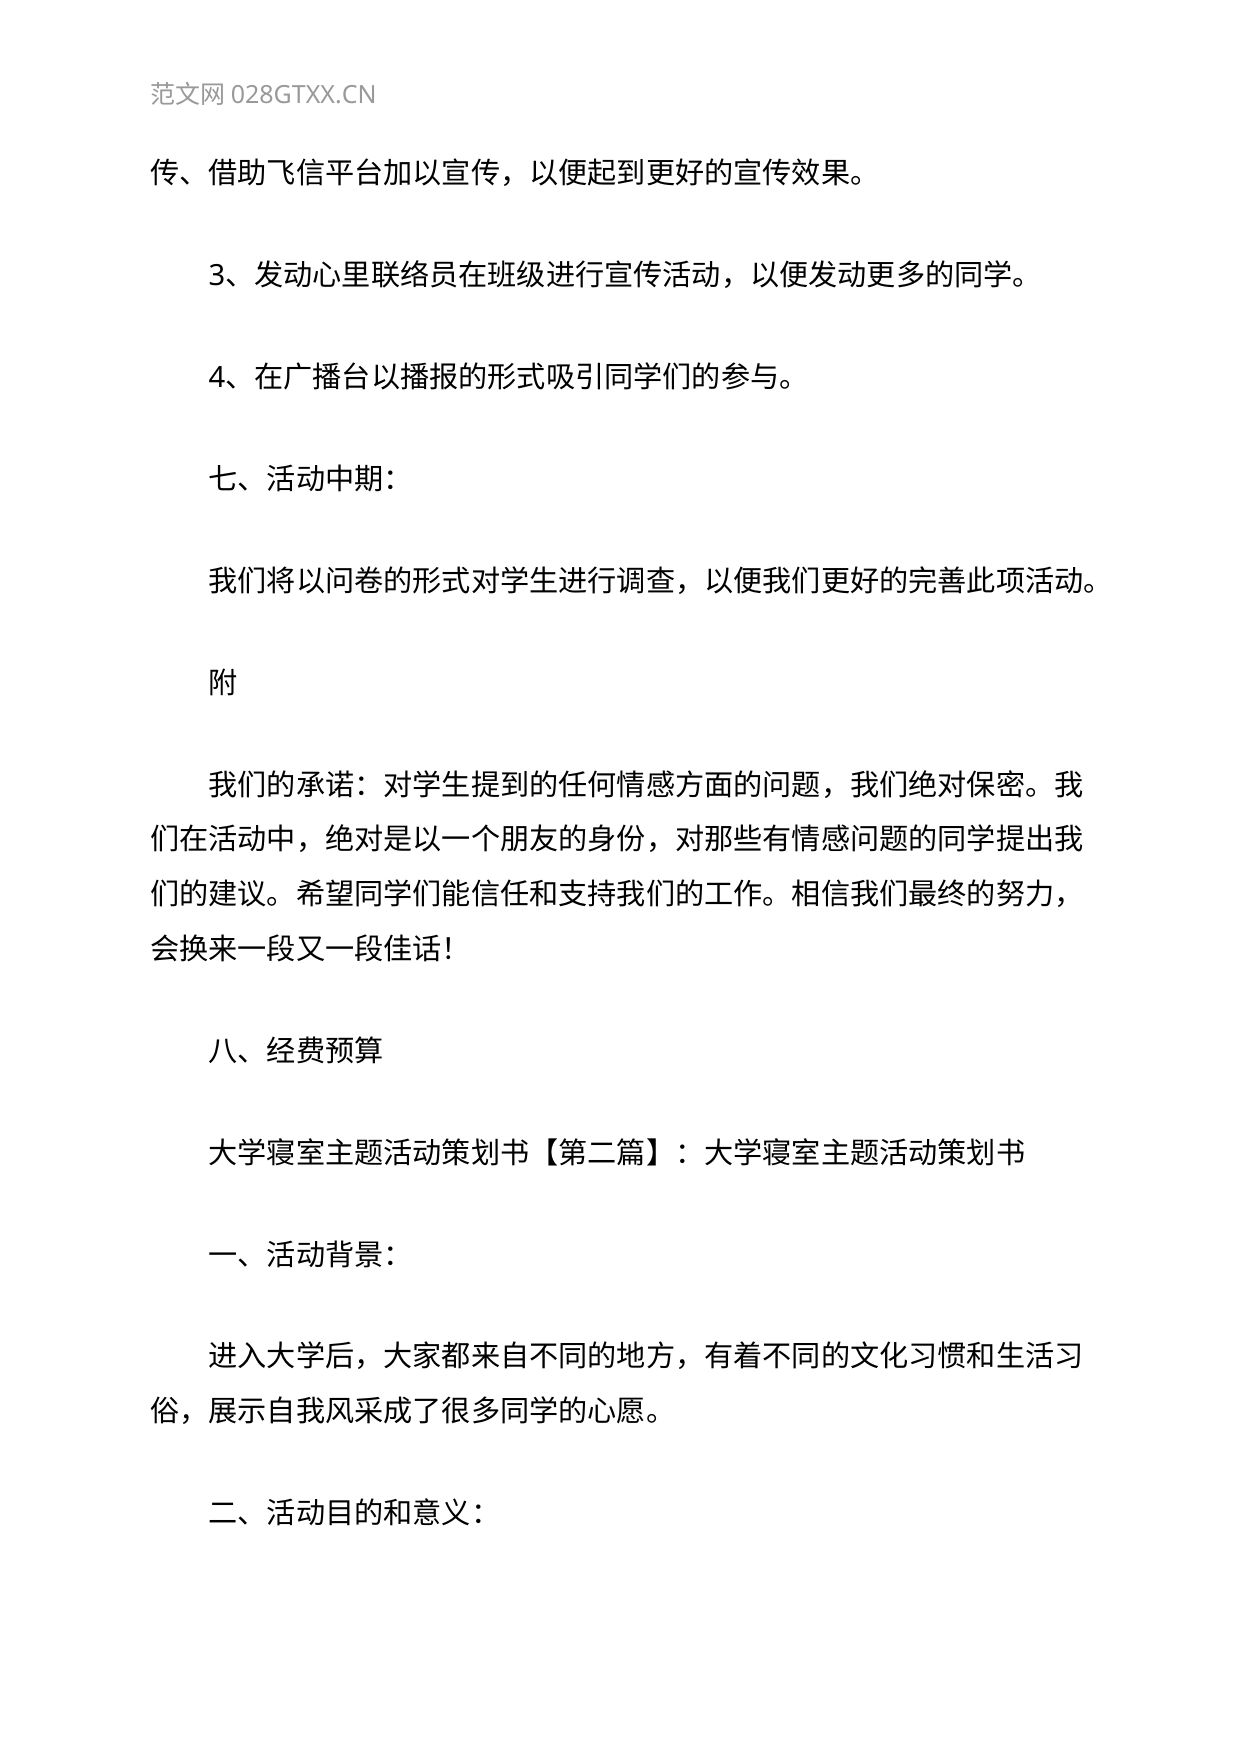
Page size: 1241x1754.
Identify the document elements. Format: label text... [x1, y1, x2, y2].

text 4、在广播台以播报的形式吸引同学们的参与。 [150, 354, 1090, 396]
text 八、经费预算 [150, 1027, 1090, 1070]
text 3、发动心里联络员在班级进行宣传活动，以便发动更多的同学。 [150, 252, 1090, 294]
text 一、活动背景： [150, 1231, 1090, 1273]
text 进入大学后，大家都来自不同的地方，有着不同的文化习惯和生活习俗，展示自我风采成了很多同学的心愿。 [150, 1333, 1090, 1430]
text 我们将以问卷的形式对学生进行调查，以便我们更好的完善此项活动。 [150, 557, 1090, 600]
text 七、活动中期： [150, 456, 1090, 498]
text 大学寝室主题活动策划书【第二篇】：大学寝室主题活动策划书 [150, 1129, 1090, 1172]
text 二、活动目的和意义： [150, 1489, 1090, 1532]
text 我们的承诺：对学生提到的任何情感方面的问题，我们绝对保密。我们在活动中，绝对是以一个朋友的身份，对那些有情感问题的同学提出我们的建议。希望同学们能信任和支持我们的工作。相信我们最终的努力，会换来一段又一段佳话！ [150, 761, 1090, 968]
text 附 [150, 659, 1090, 702]
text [150, 150, 1090, 192]
